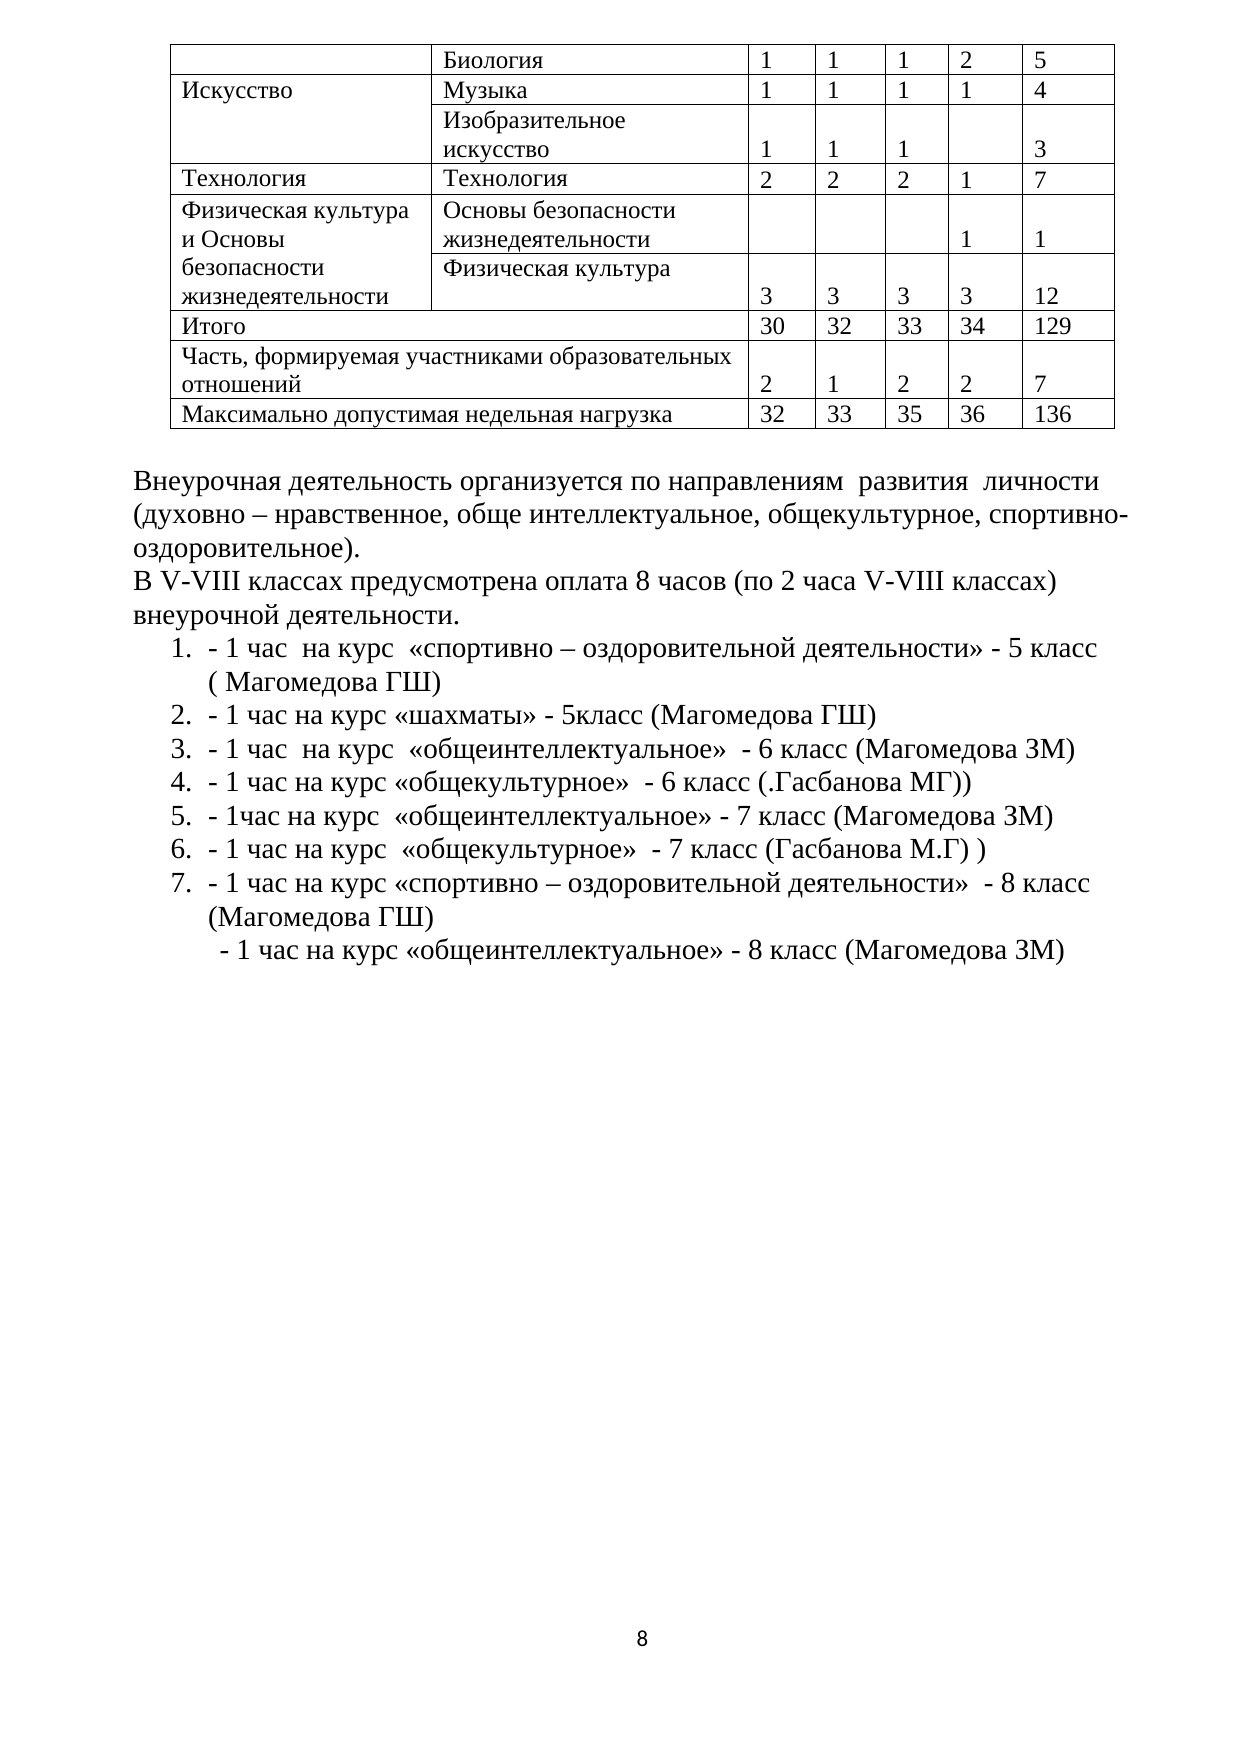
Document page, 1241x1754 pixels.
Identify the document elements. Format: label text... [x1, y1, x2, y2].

table_cell [749, 195, 815, 252]
table_cell 33 [816, 399, 885, 428]
table_cell Максимально допустимая недельная нагрузка [171, 399, 748, 428]
table_cell 32 [816, 311, 885, 340]
table_cell 30 [749, 311, 815, 340]
table_cell 1 [816, 341, 885, 398]
title В V-VIII классах предусмотрена оплата 8 часов (по 2 часа V-VIII классах) внеурочной деятельности. [133, 563, 1152, 630]
table_cell Технология [432, 164, 748, 194]
table_cell Искусство [171, 75, 431, 162]
table_cell 7 [1023, 164, 1114, 194]
table_cell 1 [886, 105, 948, 162]
table_cell 1 [749, 45, 815, 74]
table_cell 5 [1023, 45, 1114, 74]
title - 1 час на курс «общеинтеллектуальное» - 6 класс (Магомедова ЗМ) [170, 731, 1152, 764]
table_cell 1 [949, 75, 1022, 104]
table_cell 32 [749, 399, 815, 428]
table_cell 1 [886, 45, 948, 74]
table_cell 35 [886, 399, 948, 428]
table_cell 2 [749, 341, 815, 398]
table_cell 3 [816, 254, 885, 310]
table_cell 1 [816, 45, 885, 74]
table_cell 7 [1023, 341, 1114, 398]
table_cell 1 [1023, 195, 1114, 252]
table_cell 136 [1023, 399, 1114, 428]
title - 1 час на курс «общекультурное» - 6 класс (.Гасбанова МГ)) [170, 764, 1152, 798]
table_cell [816, 195, 885, 252]
table_cell 1 [949, 195, 1022, 252]
table_cell 3 [886, 254, 948, 310]
table_cell 3 [749, 254, 815, 310]
title - 1 час на курс «общеинтеллектуальное» - 8 класс (Магомедова ЗМ)9 класс [133, 932, 1152, 966]
table_cell [886, 195, 948, 252]
table_cell 1 [749, 105, 815, 162]
table_cell 3 [949, 254, 1022, 310]
table_cell 33 [886, 311, 948, 340]
table_cell 1 [749, 75, 815, 104]
table_cell 1 [949, 164, 1022, 194]
title - 1 час на курс «общекультурное» - 7 класс (Гасбанова М.Г) ) [170, 832, 1152, 865]
table_cell 129 [1023, 311, 1114, 340]
table_cell 4 [1023, 75, 1114, 104]
title - 1 час на курс «шахматы» - 5класс (Магомедова ГШ) [170, 697, 1152, 731]
table_cell Музыка [432, 75, 748, 104]
table_cell Физическая культура и Основы безопасности жизнедеятельности [171, 195, 431, 310]
table_cell 3 [1023, 105, 1114, 162]
table_cell 1 [816, 105, 885, 162]
table_cell 2 [886, 341, 948, 398]
table_cell [949, 105, 1022, 162]
table_cell Итого [171, 311, 748, 340]
table_cell 2 [816, 164, 885, 194]
table_cell 2 [949, 45, 1022, 74]
table_cell 2 [749, 164, 815, 194]
table_cell 12 [1023, 254, 1114, 310]
table_cell 1 [816, 75, 885, 104]
title Внеурочная деятельность организуется по направлениям развития личности (духовно – нравственное, обще интеллектуальное, общекультурное, спортивно- оздоровительное). [133, 463, 1152, 563]
table_cell Основы безопасности жизнедеятельности [432, 195, 748, 252]
table_cell Часть, формируемая участниками образовательных отношений [171, 341, 748, 398]
table_cell 34 [949, 311, 1022, 340]
table_cell Изобразительное искусство [432, 105, 748, 162]
title - 1 час на курс «спортивно – оздоровительной деятельности» - 5 класс ( Магомедова ГШ) [170, 630, 1152, 697]
title - 1час на курс «общеинтеллектуальное» - 7 класс (Магомедова ЗМ) [170, 798, 1152, 832]
table_cell Технология [171, 164, 431, 194]
table_cell 2 [886, 164, 948, 194]
table_cell Физическая культура [432, 254, 748, 310]
table_cell 36 [949, 399, 1022, 428]
table_cell 2 [949, 341, 1022, 398]
table_cell Биология [432, 45, 748, 74]
table_cell 1 [886, 75, 948, 104]
title - 1 час на курс «спортивно – оздоровительной деятельности» - 8 класс (Магомедова ГШ) [170, 865, 1152, 932]
